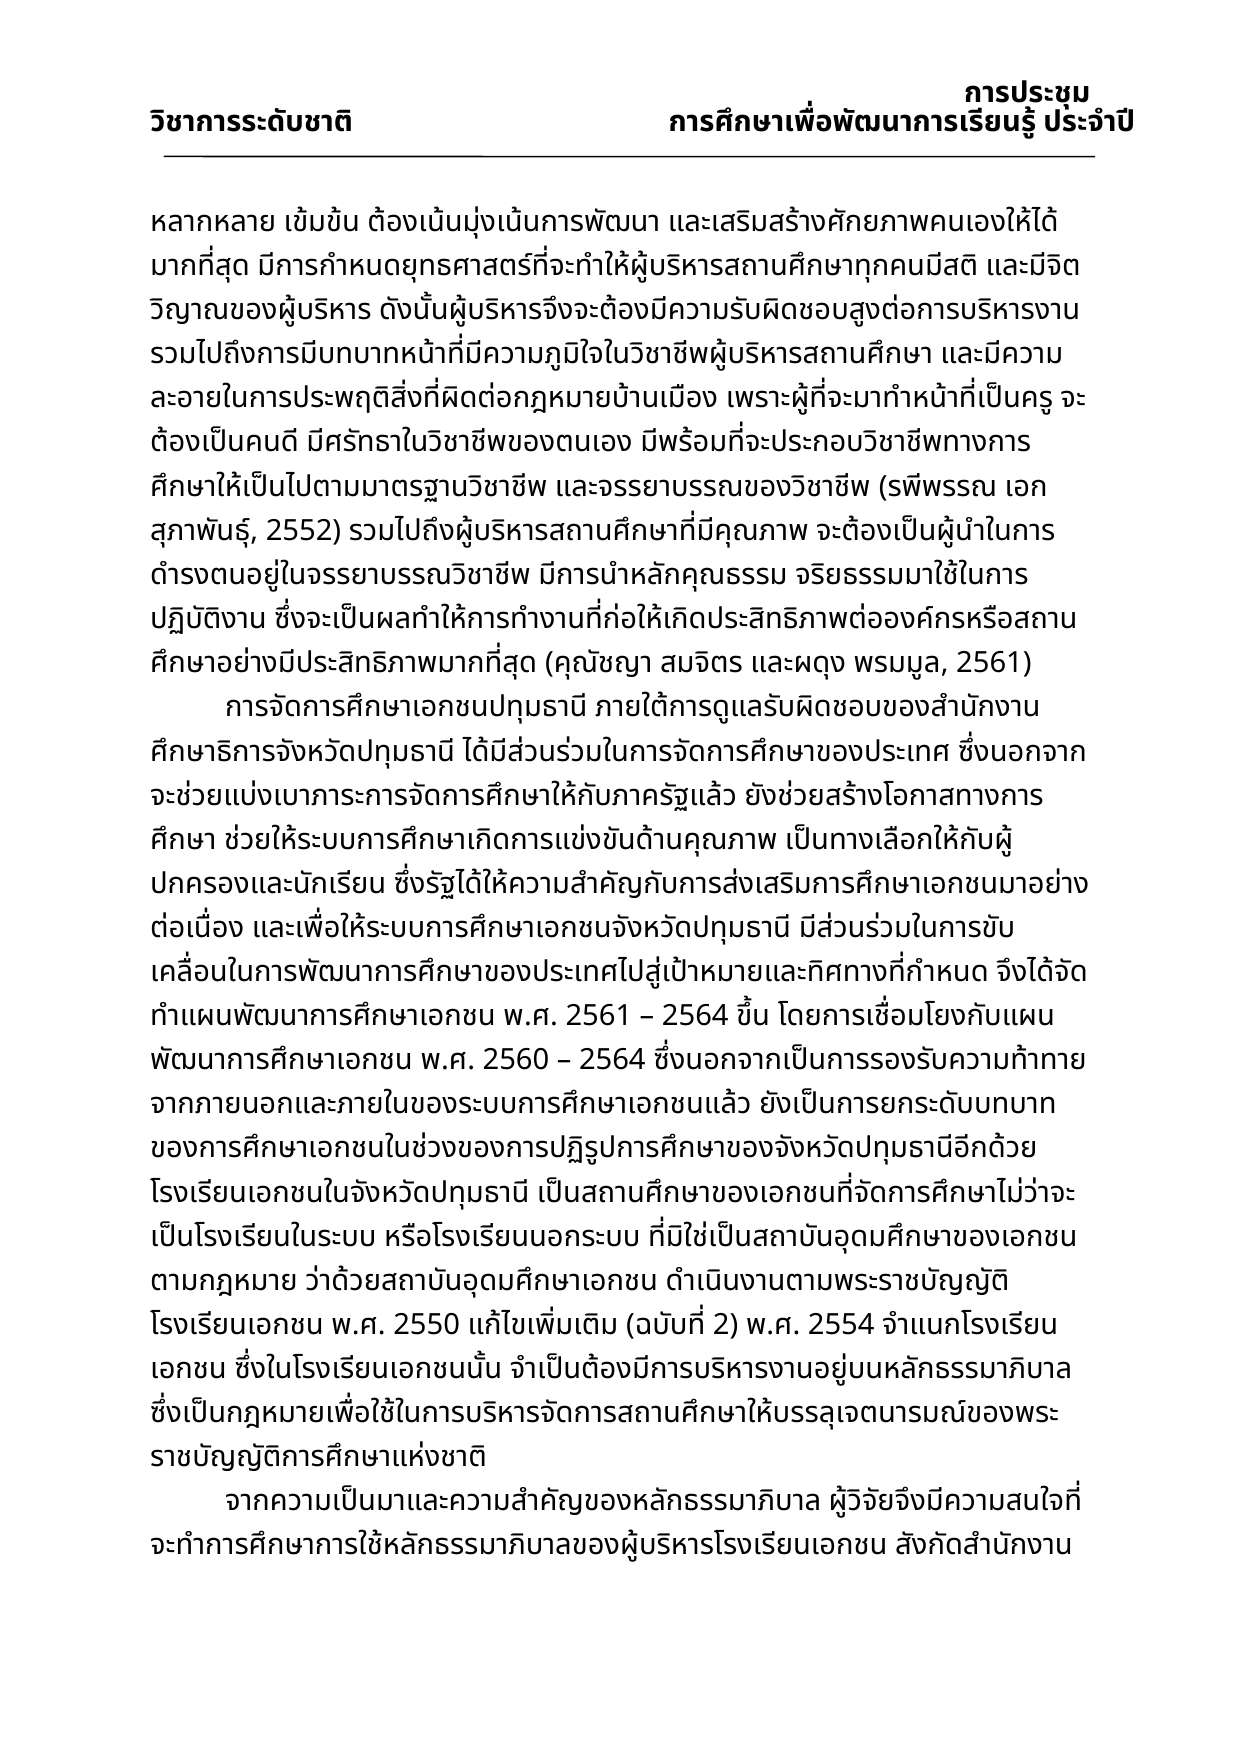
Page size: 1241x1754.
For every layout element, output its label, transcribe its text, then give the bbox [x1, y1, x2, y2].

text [150, 201, 1090, 686]
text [150, 1480, 1090, 1568]
text การจัดการศึกษาเอกชนปทุมธานี ภายใต้การดูแลรับผิดชอบของสำนักงานศึกษาธิการจังหวัดปทุมธานี ได้มีส่วนร่วมในการจัดการศึกษาของประเทศ ซึ่งนอกจากจะช่วยแบ่งเบาภาระการจัดการศึกษาให้กับภาครัฐแล้ว ยังช่วยสร้างโอกาสทางการศึกษา ช่วยให้ระบบการศึกษาเกิดการแข่งขันด้านคุณภาพ เป็นทางเลือกให้กับผู้ปกครองและนักเรียน ซึ่งรัฐได้ให้ความสำคัญกับการส่งเสริมการศึกษาเอกชนมาอย่างต่อเนื่อง และเพื่อให้ระบบการศึกษาเอกชนจังหวัดปทุมธานี มีส่วนร่วมในการขับเคลื่อนในการพัฒนาการศึกษาของประเทศไปสู่เป้าหมายและทิศทางที่กำหนด จึงได้จัดทำแผนพัฒนาการศึกษาเอกชน พ.ศ. 2561 – 2564 ขึ้น โดยการเชื่อมโยงกับแผนพัฒนาการศึกษาเอกชน พ.ศ. 2560 – 2564 ซึ่งนอกจากเป็นการรองรับความท้าทายจากภายนอกและภายในของระบบการศึกษาเอกชนแล้ว ยังเป็นการยกระดับบทบาทของการศึกษาเอกชนในช่วงของการปฏิรูปการศึกษาของจังหวัดปทุมธานีอีกด้วย โรงเรียนเอกชนในจังหวัดปทุมธานี เป็นสถานศึกษาของเอกชนที่จัดการศึกษาไม่ว่าจะเป็นโรงเรียนในระบบ หรือโรงเรียนนอกระบบ ที่มิใช่เป็นสถาบันอุดมศึกษาของเอกชนตามกฎหมาย ว่าด้วยสถาบันอุดมศึกษาเอกชน ดำเนินงานตามพระราชบัญญัติโรงเรียนเอกชน พ.ศ. 2550 แก้ไขเพิ่มเติม (ฉบับที่ 2) พ.ศ. 2554 จำแนกโรงเรียนเอกชน ซึ่งในโรงเรียนเอกชนนั้น จำเป็นต้องมีการบริหารงานอยู่บนหลักธรรมาภิบาล ซึ่งเป็นกฎหมายเพื่อใช้ในการบริหารจัดการสถานศึกษาให้บรรลุเจตนารมณ์ของพระราชบัญญัติการศึกษาแห่งชาติ [150, 686, 1090, 1480]
